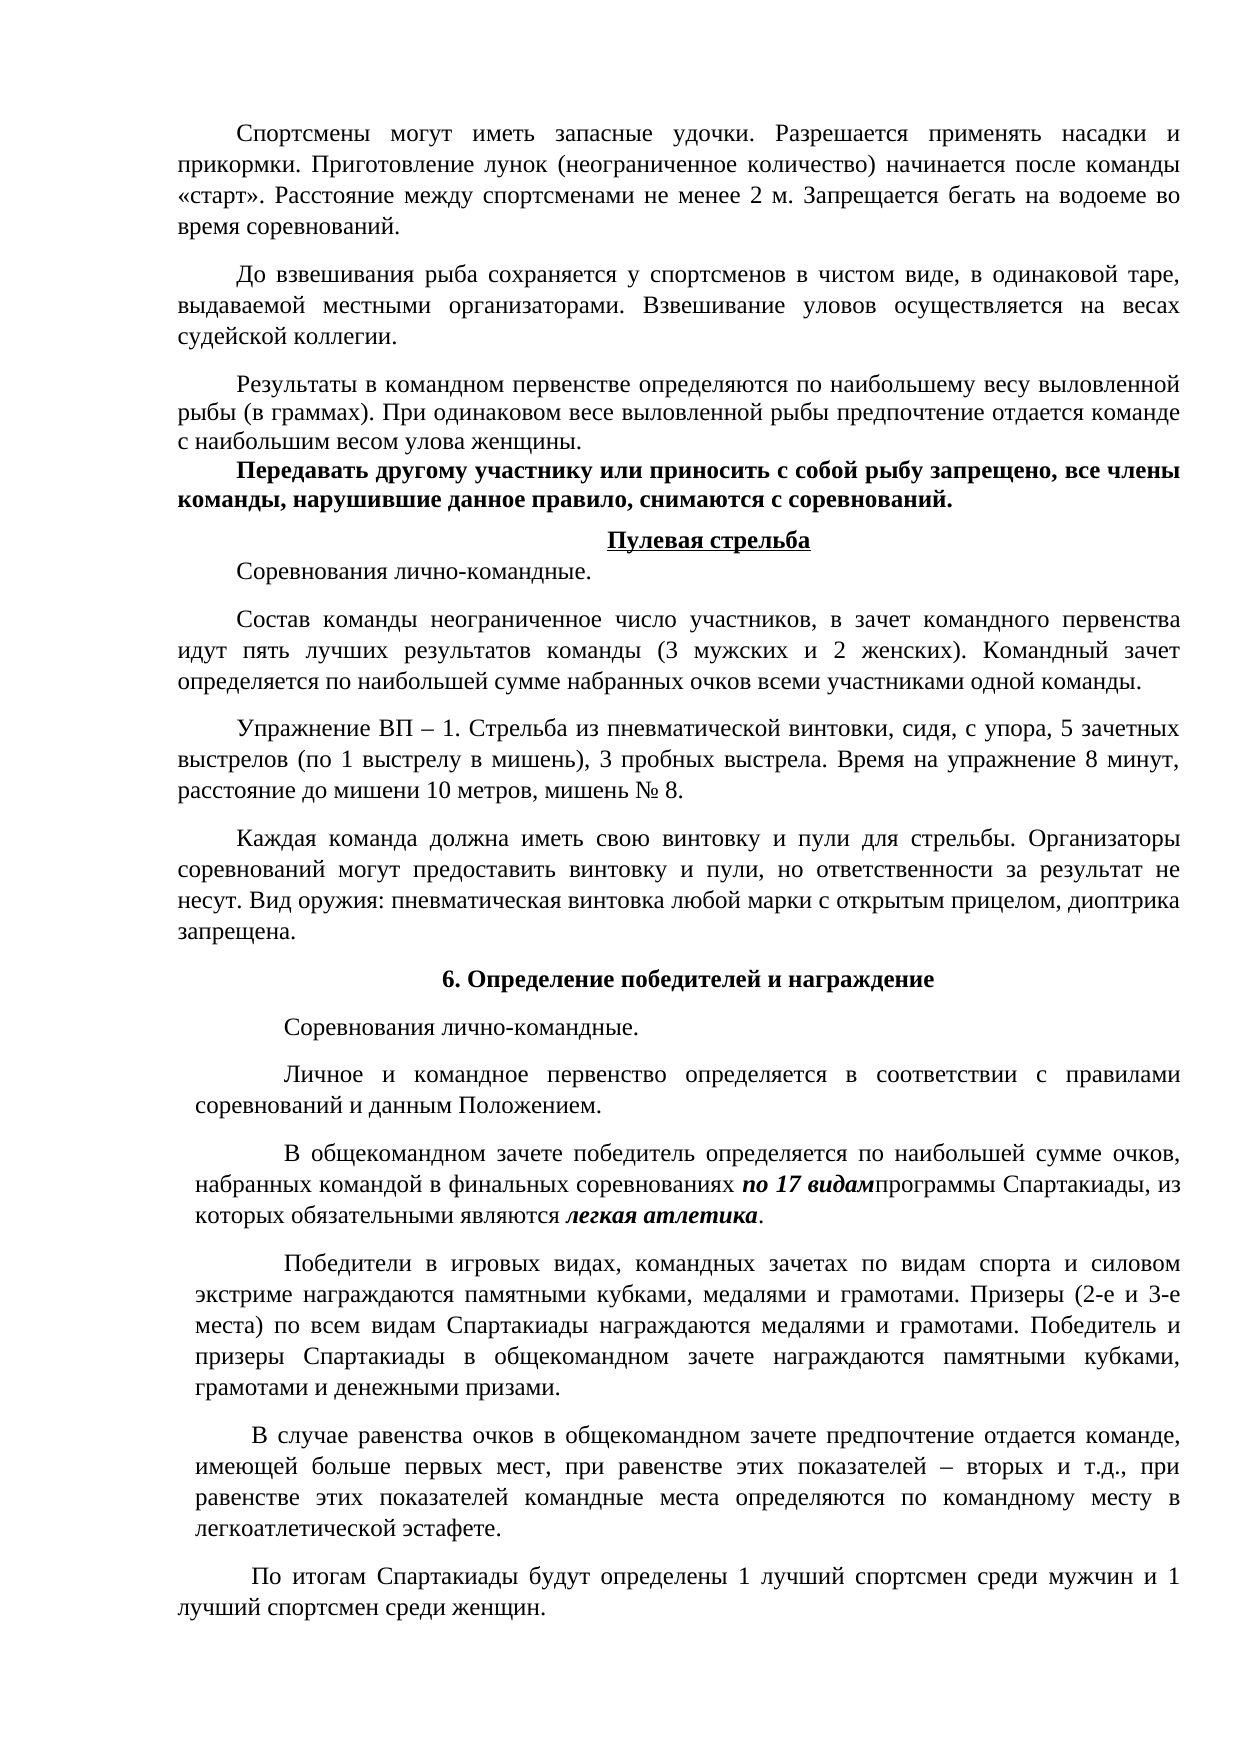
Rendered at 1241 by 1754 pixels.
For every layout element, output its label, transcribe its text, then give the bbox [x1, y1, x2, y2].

text Упражнение ВП – 1. Стрельба из пневматической винтовки, сидя, с упора, 5 зачетных выстрелов (по 1 выстрелу в мишень), 3 пробных выстрела. Время на упражнение 8 минут, расстояние до мишени 10 метров, мишень № 8. [177, 713, 1181, 804]
text В случае равенства очков в общекомандном зачете предпочтение отдается команде, имеющей больше первых мест, при равенстве этих показателей – вторых и т.д., при равенстве этих показателей командные места определяются по командному месту в легкоатлетической эстафете. [195, 1420, 1181, 1542]
text Соревнования лично-командные. [177, 556, 1181, 585]
text Результаты в командном первенстве определяются по наибольшему весу выловленной рыбы (в граммах). При одинаковом весе выловленной рыбы предпочтение отдается команде с наибольшим весом улова женщины. [177, 369, 1181, 455]
text Каждая команда должна иметь свою винтовку и пули для стрельбы. Организаторы соревнований могут предоставить винтовку и пули, но ответственности за результат не несут. Вид оружия: пневматическая винтовка любой марки с открытым прицелом, диоптрика запрещена. [177, 823, 1181, 945]
text Пулевая стрельба [177, 525, 1181, 554]
text До взвешивания рыба сохраняется у спортсменов в чистом виде, в одинаковой таре, выдаваемой местными организаторами. Взвешивание уловов осуществляется на весах судейской коллегии. [177, 259, 1181, 350]
text Состав команды неограниченное число участников, в зачет командного первенства идут пять лучших результатов команды (3 мужских и 2 женских). Командный зачет определяется по наибольшей сумме набранных очков всеми участниками одной команды. [177, 604, 1181, 694]
text Победители в игровых видах, командных зачетах по видам спорта и силовом экстриме награждаются памятными кубками, медалями и грамотами. Призеры (2-е и 3-е места) по всем видам Спартакиады награждаются медалями и грамотами. Победитель и призеры Спартакиады в общекомандном зачете награждаются памятными кубками, грамотами и денежными призами. [195, 1248, 1181, 1401]
text По итогам Спартакиады будут определены 1 лучший спортсмен среди мужчин и 1 лучший спортсмен среди женщин. [177, 1561, 1181, 1621]
text Передавать другому участнику или приносить с собой рыбу запрещено, все члены команды, нарушившие данное правило, снимаются с соревнований. [177, 455, 1181, 512]
text 6. Определение победителей и награждение [195, 964, 1181, 993]
text Личное и командное первенство определяется в соответствии с правилами соревнований и данным Положением. [195, 1059, 1181, 1119]
text Соревнования лично-командные. [195, 1012, 1181, 1041]
text В общекомандном зачете победитель определяется по наибольшей сумме очков, набранных командой в финальных соревнованиях по 17 видампрограммы Спартакиады, из которых обязательными являются легкая атлетика. [195, 1138, 1181, 1229]
text Спортсмены могут иметь запасные удочки. Разрешается применять насадки и прикормки. Приготовление лунок (неограниченное количество) начинается после команды «старт». Расстояние между спортсменами не менее 2 м. Запрещается бегать на водоеме во время соревнований. [177, 118, 1181, 240]
